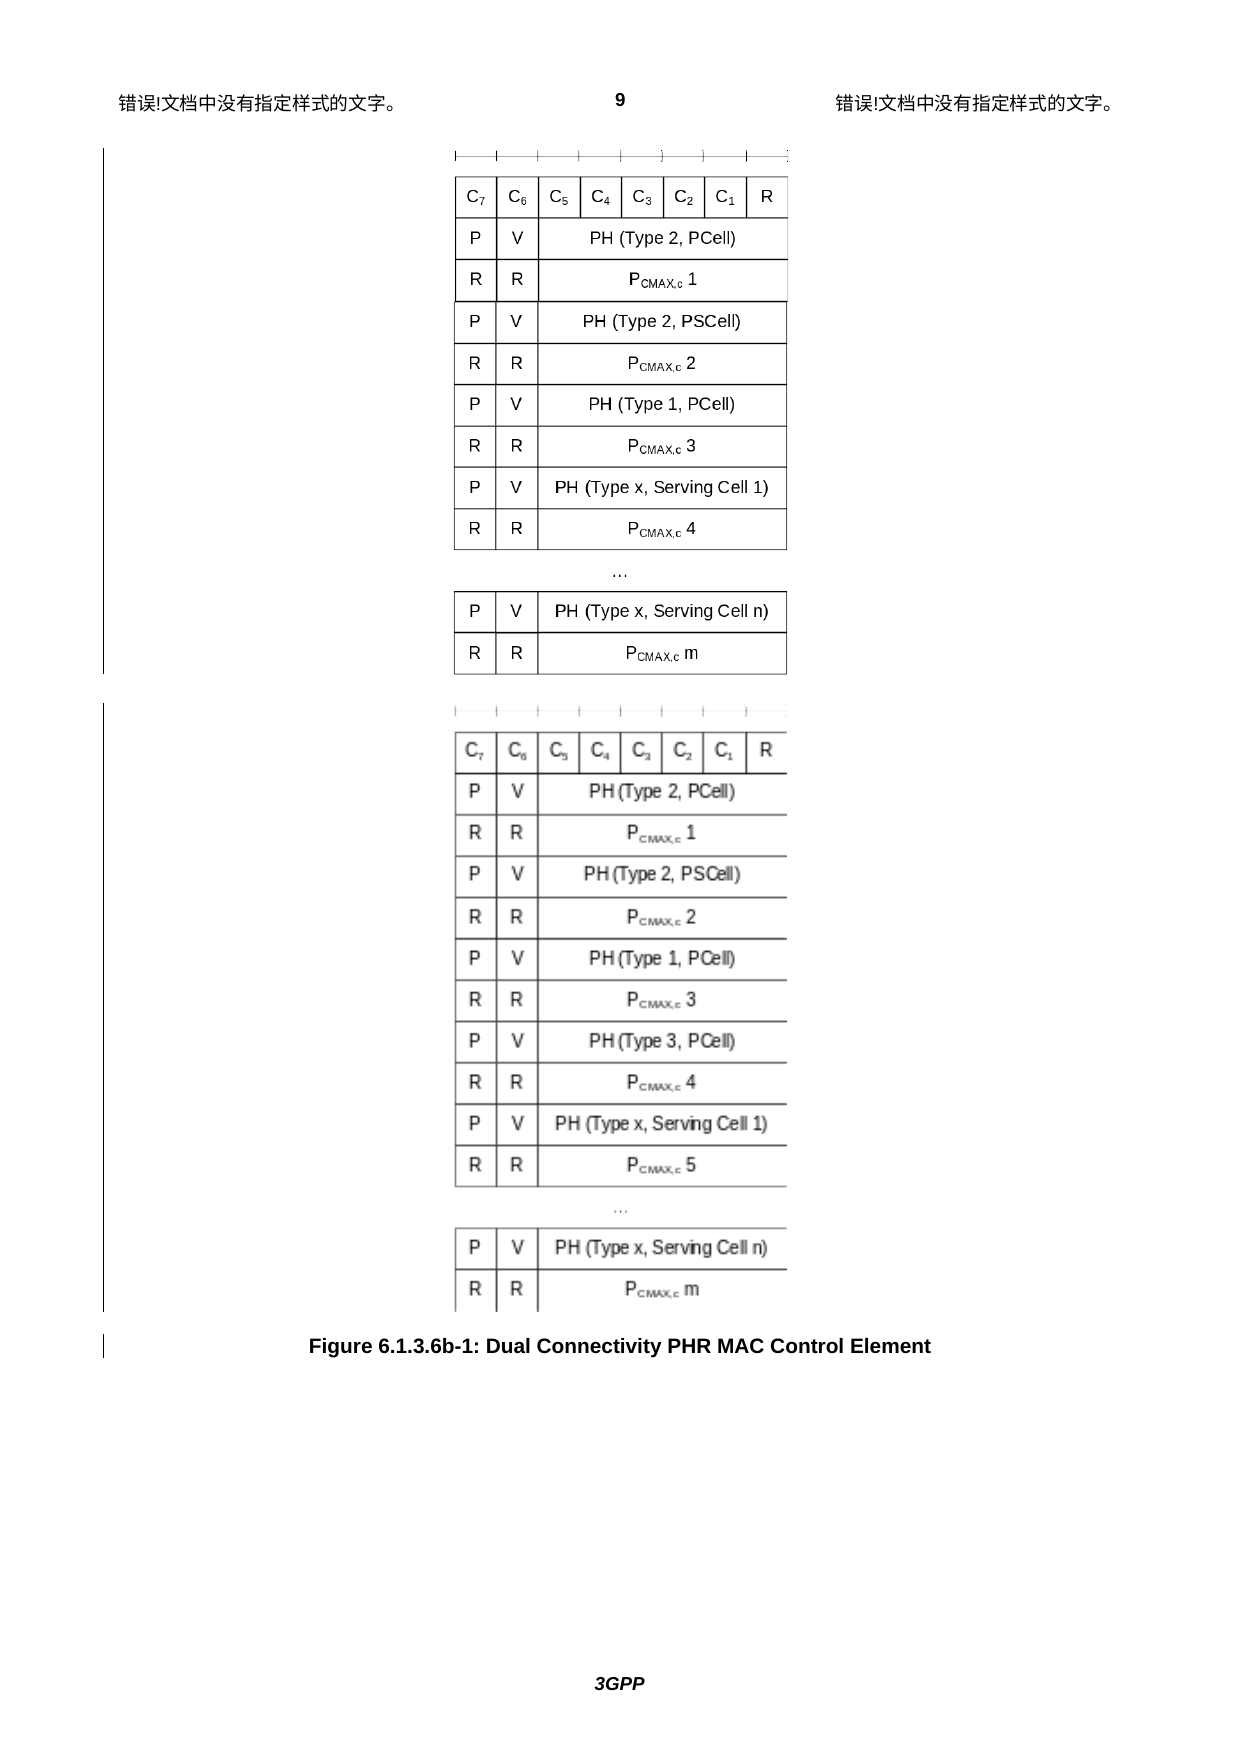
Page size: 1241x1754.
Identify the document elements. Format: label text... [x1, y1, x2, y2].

text Figure 6.1.3.6b-1: Dual Connectivity PHR MAC Control Element [118, 1334, 1122, 1358]
